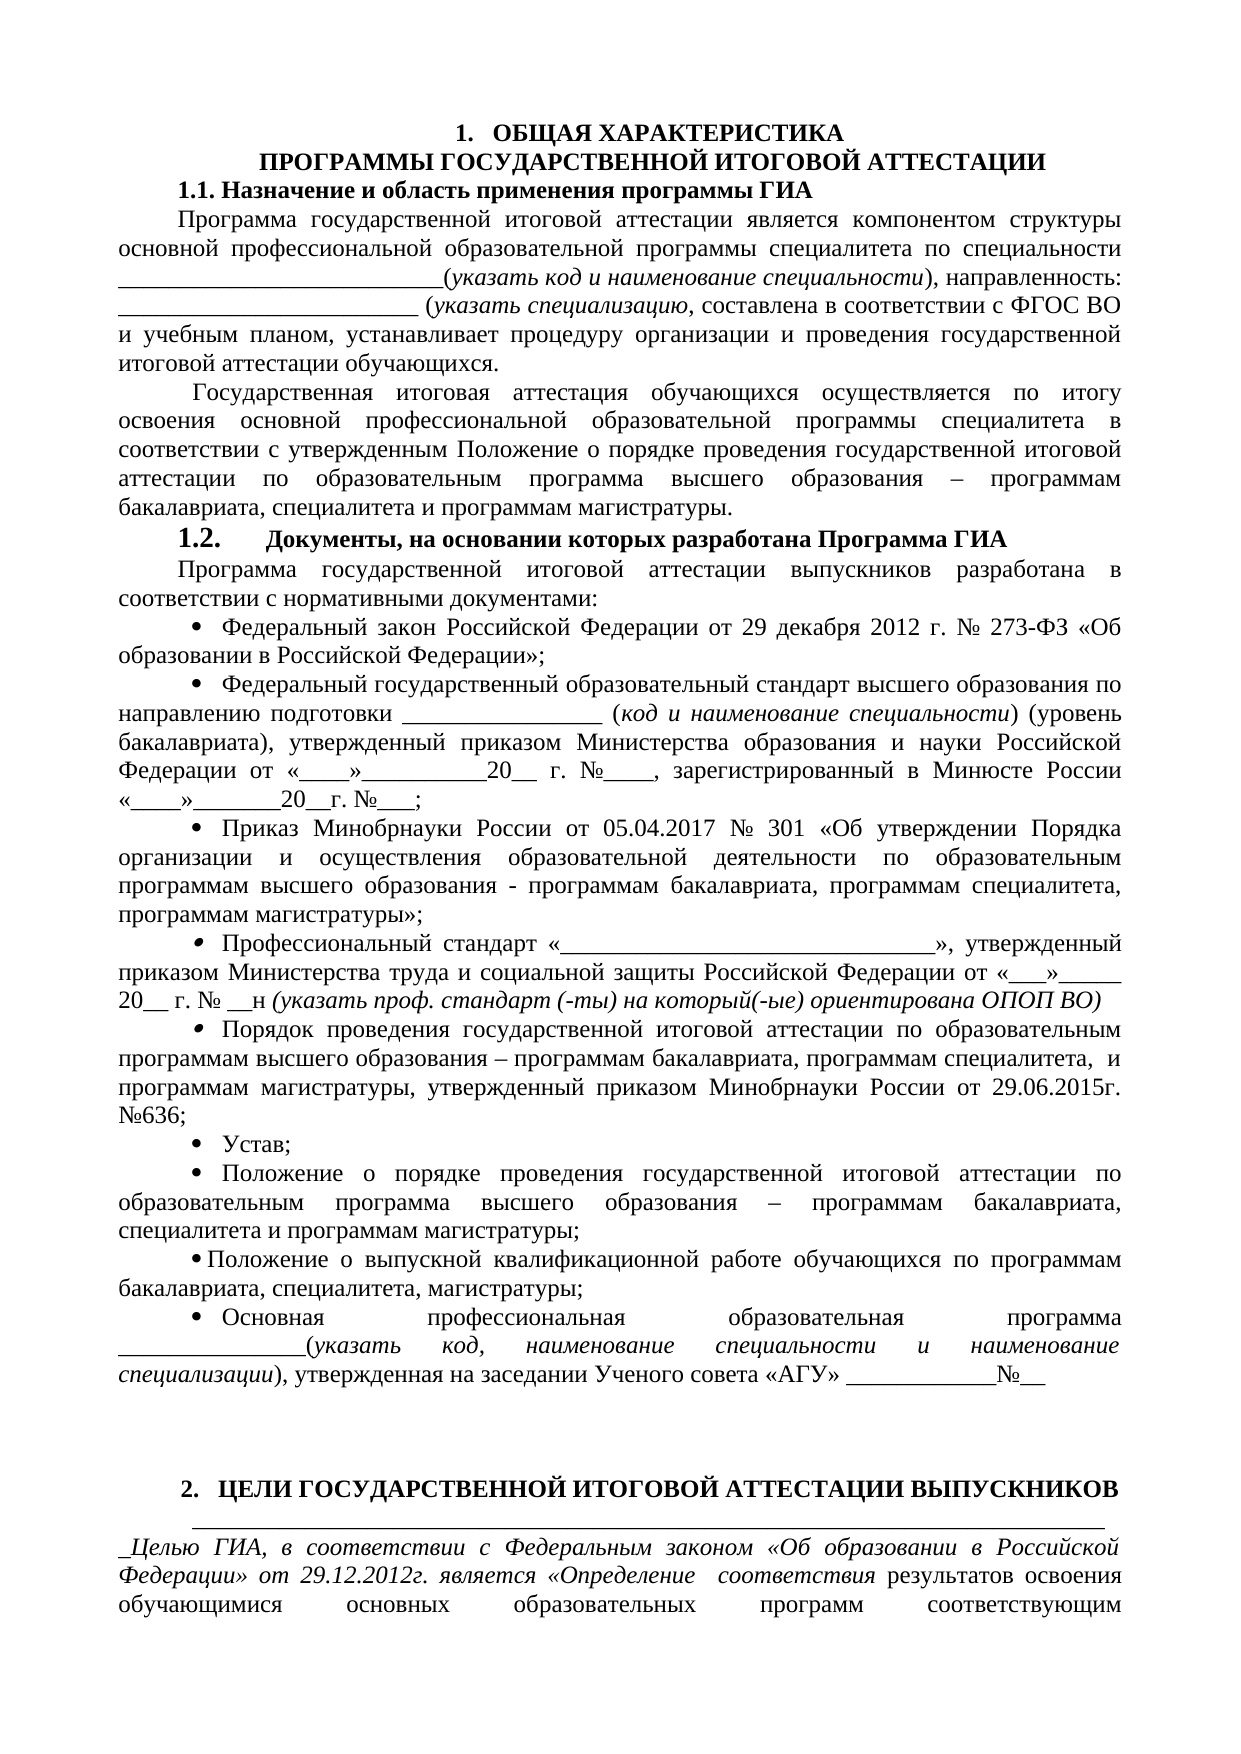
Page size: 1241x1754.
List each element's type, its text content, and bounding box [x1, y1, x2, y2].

list Положение о порядке проведения государственной итоговой аттестации по образовательным программа высшего образования – программам бакалавриата, специалитета и программам магистратуры; [118, 1158, 1122, 1244]
list Федеральный государственный образовательный стандарт высшего образования по направлению подготовки ________________ (код и наименование специальности) (уровень бакалавриата), утвержденный приказом Министерства образования и науки Российской Федерации от «____»__________20__ г. №____, зарегистрированный в Минюсте России «____»_______20__г. №___; [118, 669, 1122, 813]
list ОБЩАЯ ХАРАКТЕРИСТИКА [177, 118, 1122, 147]
list Приказ Минобрнауки России от 05.04.2017 № 301 «Об утверждении Порядка организации и осуществления образовательной деятельности по образовательным программам высшего образования - программам бакалавриата, программам специалитета, программам магистратуры»; [118, 813, 1122, 928]
list ЦЕЛИ ГОСУДАРСТВЕННОЙ ИТОГОВОЙ АТТЕСТАЦИИ ВЫПУСКНИКОВ [177, 1474, 1122, 1503]
text Программа государственной итоговой аттестации выпускников разработана в соответствии с нормативными документами: [118, 554, 1122, 612]
list Документы, на основании которых разработана Программа ГИА [118, 521, 1122, 554]
text 1.1. Назначение и область применения программы ГИА [118, 176, 1122, 204]
list Основная профессиональная образовательная программа _______________(указать код, наименование специальности и наименование специализации), утвержденная на заседании Ученого совета «АГУ» ____________№__ [118, 1302, 1122, 1388]
list Профессиональный стандарт «______________________________», утвержденный приказом Министерства труда и социальной защиты Российской Федерации от «___»_____ 20__ г. № __н (указать проф. стандарт (-ты) на который(-ые) ориентирована ОПОП ВО) [118, 928, 1122, 1014]
text Государственная итоговая аттестация обучающихся осуществляется по итогу освоения основной профессиональной образовательной программы специалитета в соответствии с утвержденным Положение о порядке проведения государственной итоговой аттестации по образовательным программа высшего образования – программам бакалавриата, специалитета и программам магистратуры. [118, 377, 1122, 521]
list Устав; [118, 1129, 1122, 1158]
list Положение о выпускной квалификационной работе обучающихся по программам бакалавриата, специалитета, магистратуры; [118, 1244, 1122, 1302]
list Порядок проведения государственной итоговой аттестации по образовательным программам высшего образования – программам бакалавриата, программам специалитета, и программам магистратуры, утвержденный приказом Минобрнауки России от 29.06.2015г. №636; [118, 1014, 1122, 1129]
text Программа государственной итоговой аттестации является компонентом структуры основной профессиональной образовательной программы специалитета по специальности __________________________(указать код и наименование специальности), направленность: ________________________ (указать специализацию, составлена в соответствии с ФГОС ВО и учебным планом, устанавливает процедуру организации и проведения государственной итоговой аттестации обучающихся. [118, 204, 1122, 377]
text ПРОГРАММЫ ГОСУДАРСТВЕННОЙ ИТОГОВОЙ АТТЕСТАЦИИ [177, 147, 1122, 176]
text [118, 1503, 1122, 1589]
list Федеральный закон Российской Федерации от 29 декабря 2012 г. № 273-ФЗ «Об образовании в Российской Федерации»; [118, 612, 1122, 669]
